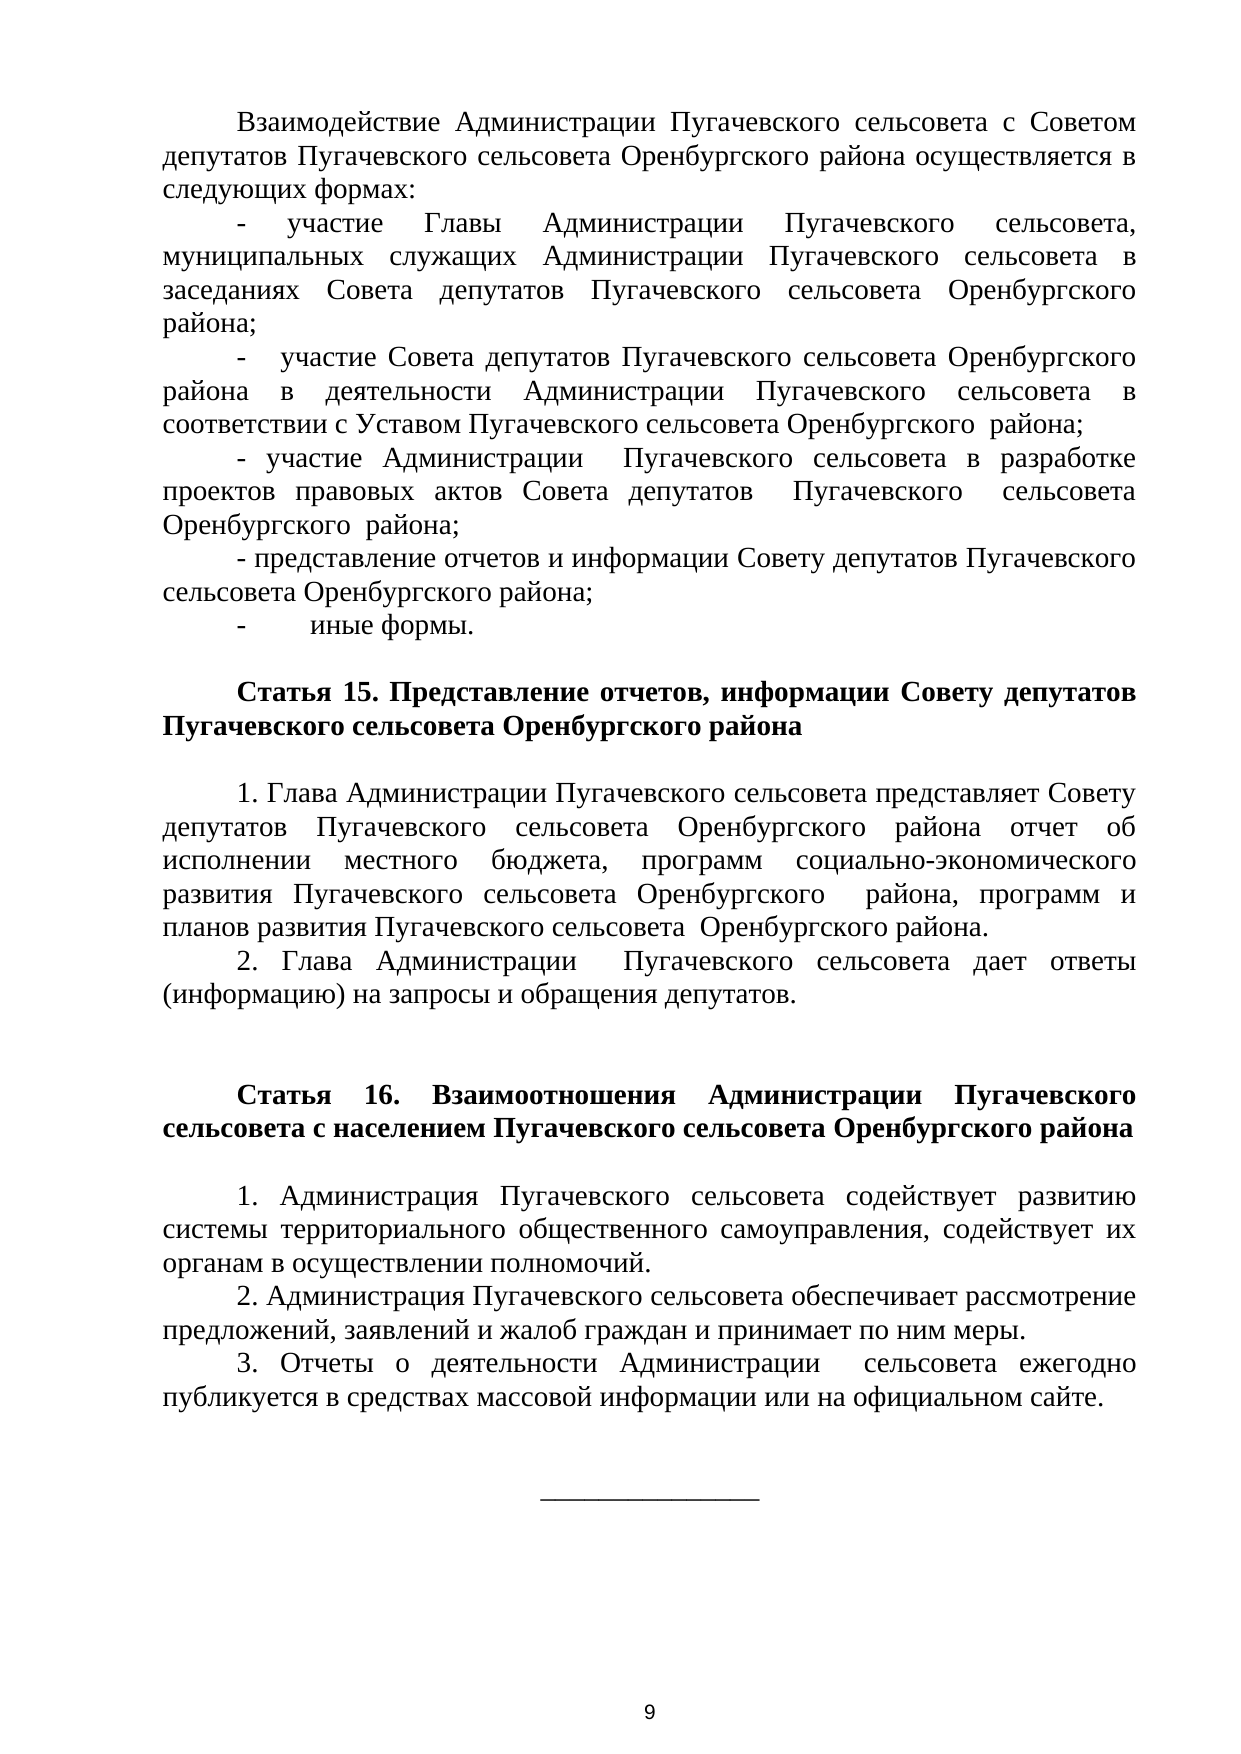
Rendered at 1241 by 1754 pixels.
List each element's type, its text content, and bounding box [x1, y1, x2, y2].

text 1. Глава Администрации Пугачевского сельсовета представляет Совету депутатов Пугачевского сельсовета Оренбургского района отчет об исполнении местного бюджета, программ социально-экономического развития Пугачевского сельсовета Оренбургского района, программ и планов развития Пугачевского сельсовета Оренбургского района. [162, 775, 1137, 943]
text - участие Совета депутатов Пугачевского сельсовета Оренбургского района в деятельности Администрации Пугачевского сельсовета в соответствии с Уставом Пугачевского сельсовета Оренбургского района; [162, 339, 1137, 440]
text Взаимодействие Администрации Пугачевского сельсовета с Советом депутатов Пугачевского сельсовета Оренбургского района осуществляется в следующих формах: [162, 104, 1137, 205]
text - участие Администрации Пугачевского сельсовета в разработке проектов правовых актов Совета депутатов Пугачевского сельсовета Оренбургского района; [162, 440, 1137, 540]
list иные формы. [162, 607, 1137, 641]
text 2. Глава Администрации Пугачевского сельсовета дает ответы (информацию) на запросы и обращения депутатов. [162, 943, 1137, 1010]
text _______________ [162, 1470, 1137, 1503]
text - представление отчетов и информации Совету депутатов Пугачевского сельсовета Оренбургского района; [162, 540, 1137, 607]
text 3. Отчеты о деятельности Администрации сельсовета ежегодно публикуется в средствах массовой информации или на официальном сайте. [162, 1345, 1137, 1412]
text 1. Администрация Пугачевского сельсовета содействует развитию системы территориального общественного самоуправления, содействует их органам в осуществлении полномочий. [162, 1178, 1137, 1278]
text - участие Главы Администрации Пугачевского сельсовета, муниципальных служащих Администрации Пугачевского сельсовета в заседаниях Совета депутатов Пугачевского сельсовета Оренбургского района; [162, 205, 1137, 339]
text Статья 15. Представление отчетов, информации Совету депутатов Пугачевского сельсовета Оренбургского района [162, 674, 1137, 742]
text Статья 16. Взаимоотношения Администрации Пугачевского сельсовета с населением Пугачевского сельсовета Оренбургского района [162, 1077, 1137, 1144]
text 2. Администрация Пугачевского сельсовета обеспечивает рассмотрение предложений, заявлений и жалоб граждан и принимает по ним меры. [162, 1278, 1137, 1345]
